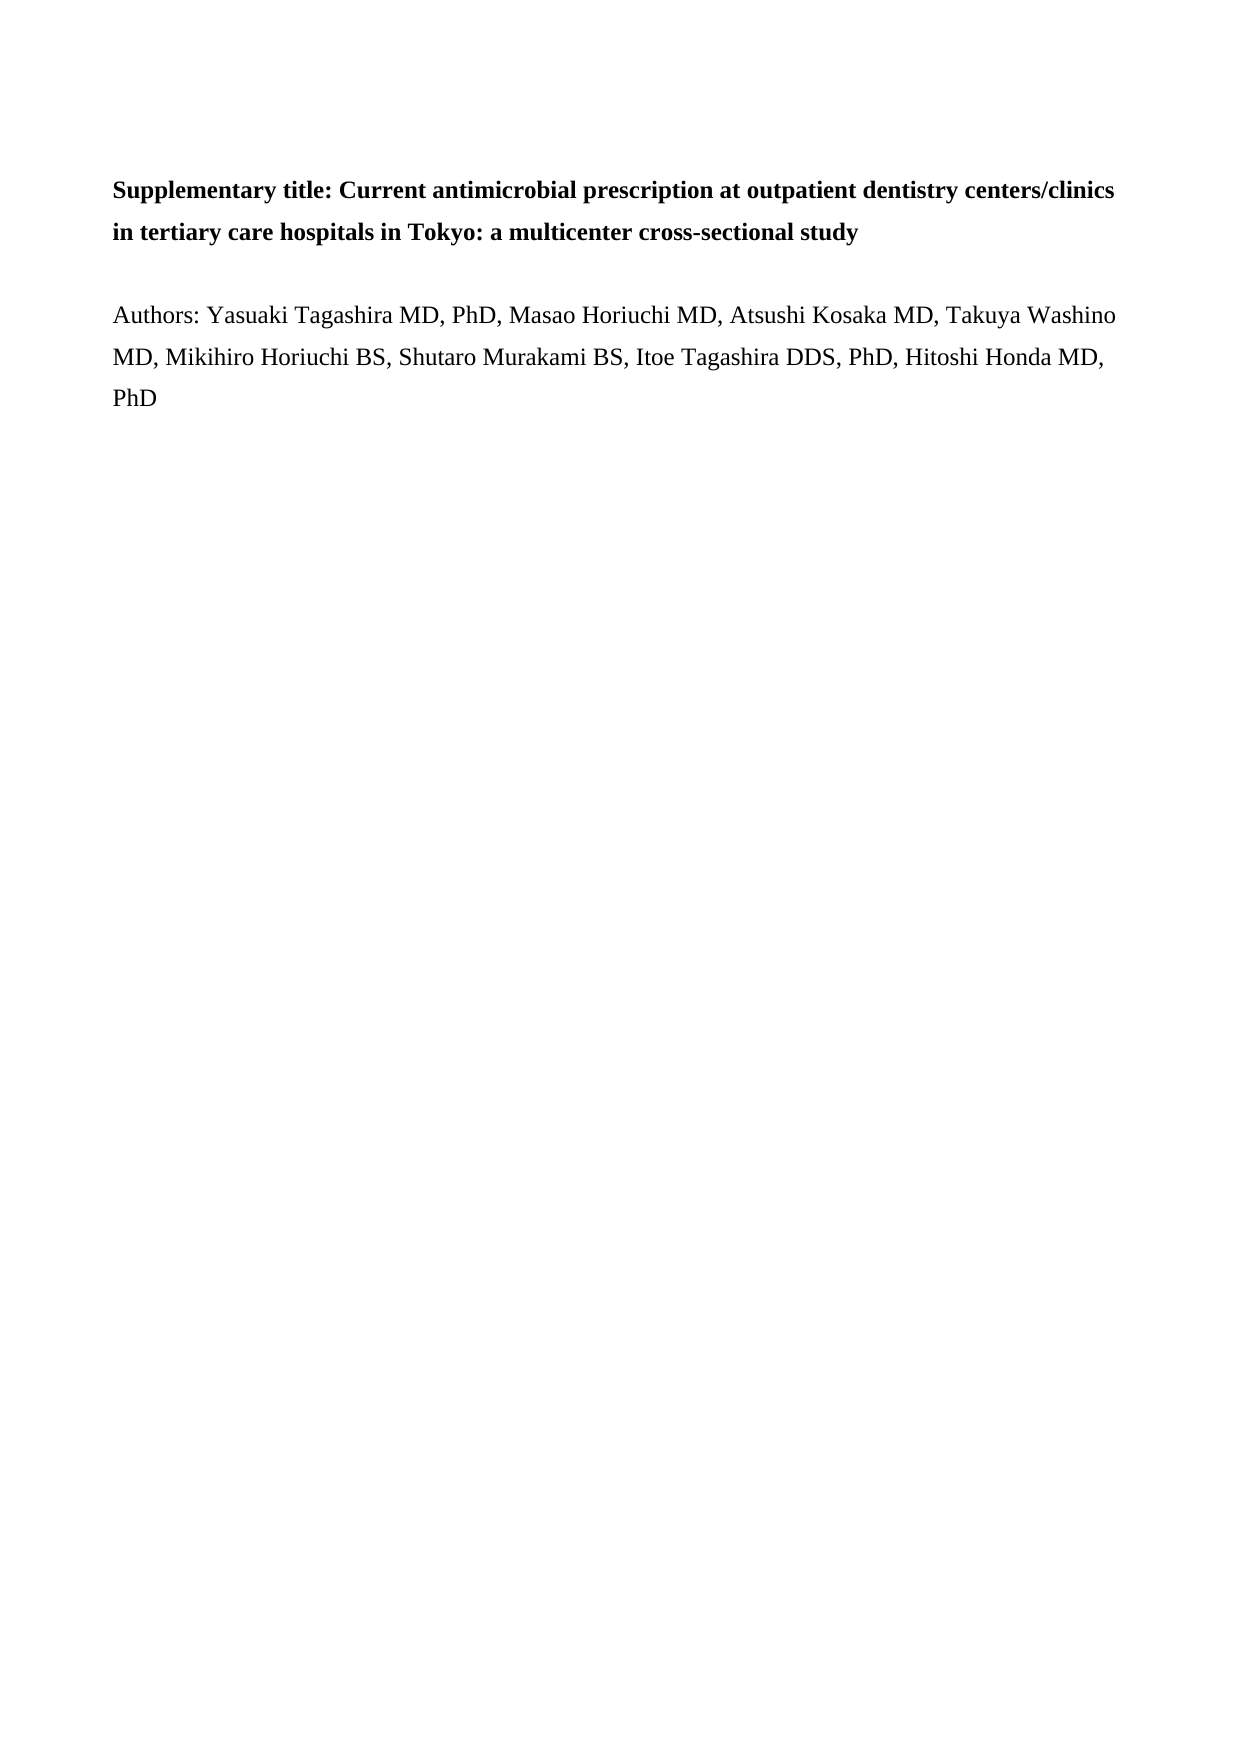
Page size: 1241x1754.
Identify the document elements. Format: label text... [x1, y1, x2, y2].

text Supplementary title: Current antimicrobial prescription at outpatient dentistry centers/clinics in tertiary care hospitals in Tokyo: a multicenter cross-sectional study [112, 169, 1128, 252]
text Authors: Yasuaki Tagashira MD, PhD, Masao Horiuchi MD, Atsushi Kosaka MD, Takuya Washino MD, Mikihiro Horiuchi BS, Shutaro Murakami BS, Itoe Tagashira DDS, PhD, Hitoshi Honda MD, PhD [112, 294, 1128, 419]
